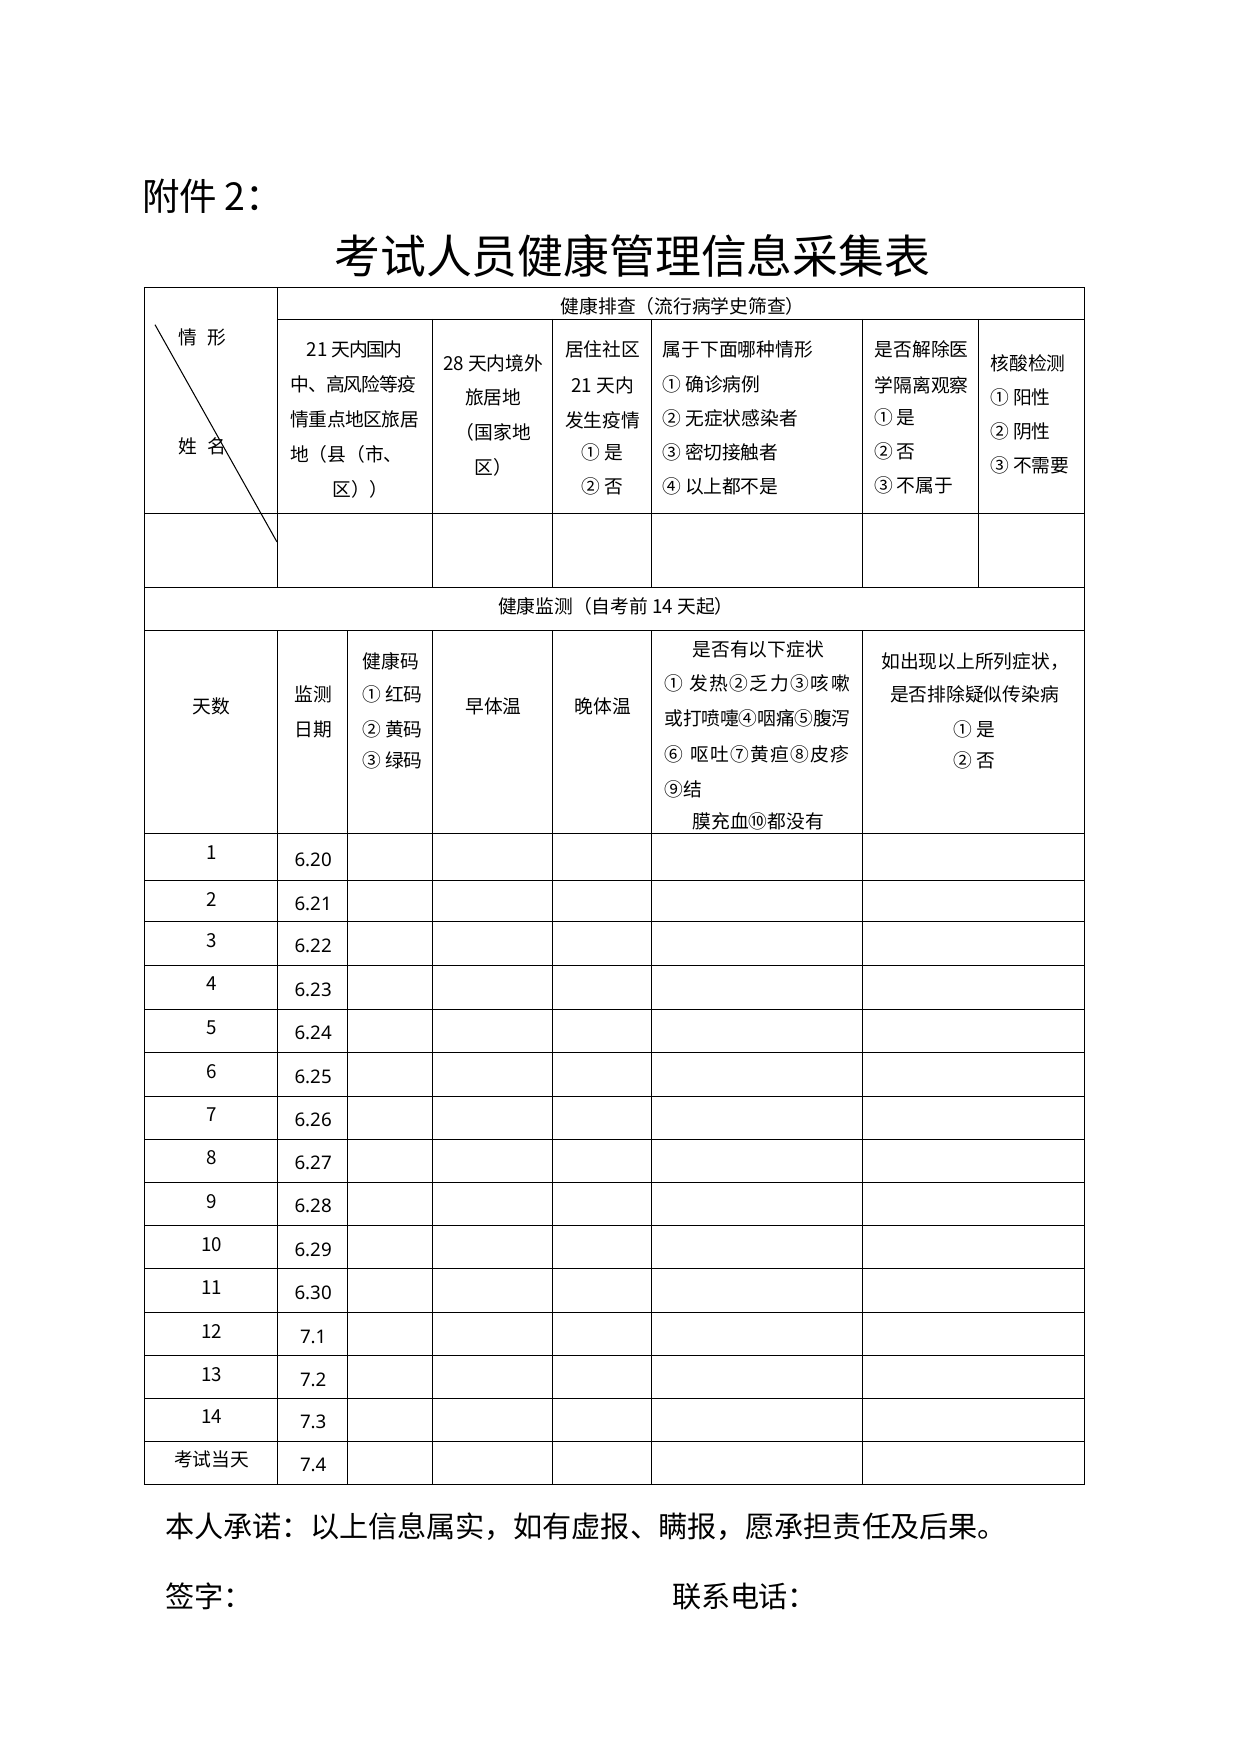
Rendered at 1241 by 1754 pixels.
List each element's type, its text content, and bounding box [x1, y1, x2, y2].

table_cell [348, 1269, 432, 1312]
table_cell 6.21 [278, 881, 347, 921]
table_cell 3 [145, 922, 277, 964]
table_cell [433, 1442, 552, 1484]
table_cell 6.22 [278, 922, 347, 964]
table_header 健康排查（流行病学史筛查） [278, 288, 1084, 319]
table_cell [348, 966, 432, 1008]
table_cell 12 [145, 1313, 277, 1355]
table_cell 属于下面哪种情形 ①确诊病例 ②无症状感染者 ③密切接触者 ④以上都不是 [652, 320, 862, 513]
table_cell [433, 1010, 552, 1052]
table_cell 6.25 [278, 1053, 347, 1096]
table_cell [348, 922, 432, 964]
table_cell [652, 1053, 862, 1096]
table_cell [348, 1313, 432, 1355]
table_cell 4 [145, 966, 277, 1008]
table_cell [652, 1442, 862, 1484]
text 本人承诺：以上信息属实，如有虚报、瞒报，愿承担责任及后果。签字： 联系电话： [166, 1503, 1029, 1616]
table_cell [652, 922, 862, 964]
table_cell 如出现以上所列症状， [863, 631, 1084, 676]
table_cell 是否排除疑似传染病 ①是 [863, 676, 1084, 741]
table_cell 是否解除医学隔离观察 ①是 ②否 ③不属于 [863, 320, 978, 513]
table_cell [348, 1356, 432, 1398]
table_cell [145, 631, 277, 676]
table_cell [863, 1097, 1084, 1138]
table_cell [553, 1399, 651, 1441]
table_cell 8 [145, 1140, 277, 1182]
table_cell 11 [145, 1269, 277, 1312]
table_cell [863, 1140, 1084, 1182]
table_cell 早体温 [433, 676, 552, 741]
table_cell [553, 1010, 651, 1052]
table_cell [433, 922, 552, 964]
table_cell [433, 514, 552, 587]
table_cell [278, 514, 432, 587]
table_cell 6.26 [278, 1097, 347, 1138]
table_cell [348, 1183, 432, 1225]
table_cell 晚体温 [553, 676, 651, 741]
table_cell [348, 1442, 432, 1484]
table_cell [278, 631, 347, 676]
table_cell ②否 [863, 741, 1084, 833]
table_cell [433, 881, 552, 921]
table_cell [278, 741, 347, 833]
table_cell [433, 1356, 552, 1398]
table_cell [652, 1399, 862, 1441]
table_cell 2 [145, 881, 277, 921]
table_cell 7.2 [278, 1356, 347, 1398]
table_cell [145, 741, 277, 833]
table_cell [348, 1010, 432, 1052]
table_cell 1 [145, 834, 277, 880]
table_cell [145, 514, 277, 587]
table_cell [652, 1140, 862, 1182]
table_cell [863, 514, 978, 587]
table_cell 28 天内境外旅居地 （国家地区） [433, 320, 552, 513]
table_cell [553, 881, 651, 921]
table_cell 6.24 [278, 1010, 347, 1052]
table_cell [863, 1226, 1084, 1268]
table_cell [863, 922, 1084, 964]
table_cell [553, 1269, 651, 1312]
table_cell 6.23 [278, 966, 347, 1008]
text 附件2： [142, 167, 1122, 221]
table_cell [863, 1442, 1084, 1484]
table_cell 5 [145, 1010, 277, 1052]
table_cell [553, 834, 651, 880]
table_cell [553, 1356, 651, 1398]
table_cell [652, 1313, 862, 1355]
table_cell 考试当天 [145, 1442, 277, 1484]
table_cell [652, 1097, 862, 1138]
text 考试人员健康管理信息采集表 [142, 221, 1122, 287]
table_cell ①红码 ②黄码 [348, 676, 432, 741]
table_cell [433, 1269, 552, 1312]
table_cell 是否有以下症状 ①发热②乏力③咳嗽或打喷嚏④咽痛⑤腹泻⑥ 呕吐⑦黄疸⑧皮疹⑨结 膜充血⑩都没有 [652, 631, 862, 833]
table_cell 情 形 姓 名 [145, 319, 277, 513]
table_cell [348, 1140, 432, 1182]
table_cell [553, 514, 651, 587]
table_cell [433, 1399, 552, 1441]
table_cell [553, 922, 651, 964]
table_cell [348, 1097, 432, 1138]
table_cell [348, 1226, 432, 1268]
table_cell [652, 1010, 862, 1052]
table_cell [348, 881, 432, 921]
table_cell [433, 741, 552, 833]
table_cell [652, 1183, 862, 1225]
table_cell [553, 1226, 651, 1268]
table_cell [433, 1226, 552, 1268]
table_cell 10 [145, 1226, 277, 1268]
table_cell 健康监测（自考前 14 天起） [145, 588, 1084, 630]
table_cell 6.28 [278, 1183, 347, 1225]
table_cell [863, 881, 1084, 921]
table_cell [553, 1183, 651, 1225]
table_cell [348, 1399, 432, 1441]
table_cell ③绿码 [348, 741, 432, 833]
table_cell 7.3 [278, 1399, 347, 1441]
table_cell 天数 [145, 676, 277, 741]
table_cell [553, 741, 651, 833]
table_cell [553, 1313, 651, 1355]
table_cell [652, 1356, 862, 1398]
table_cell [863, 1399, 1084, 1441]
table_cell 健康码 [348, 631, 432, 676]
table_cell 6.30 [278, 1269, 347, 1312]
table_cell [433, 1313, 552, 1355]
table_cell 核酸检测 ①阳性 ②阴性 ③不需要 [979, 320, 1084, 513]
table_cell [433, 966, 552, 1008]
table_cell 7 [145, 1097, 277, 1138]
table_cell [652, 881, 862, 921]
table_cell 6 [145, 1053, 277, 1096]
table_cell [433, 1140, 552, 1182]
table_cell [863, 1313, 1084, 1355]
table_cell 7.1 [278, 1313, 347, 1355]
table_cell [652, 966, 862, 1008]
table_cell 7.4 [278, 1442, 347, 1484]
table_cell 居住社区21 天内发生疫情 ①是 ②否 [553, 320, 651, 513]
table_cell [553, 1097, 651, 1138]
table_cell 6.27 [278, 1140, 347, 1182]
table_cell [863, 1053, 1084, 1096]
table_cell 14 [145, 1399, 277, 1441]
table_cell [553, 1140, 651, 1182]
table_cell [863, 1356, 1084, 1398]
table_cell [433, 631, 552, 676]
table_cell [863, 1183, 1084, 1225]
table_cell [979, 514, 1084, 587]
table_cell [433, 1183, 552, 1225]
table_cell [348, 834, 432, 880]
table_cell [553, 1053, 651, 1096]
table_cell [863, 1010, 1084, 1052]
table_cell [863, 1269, 1084, 1312]
table_cell [348, 1053, 432, 1096]
table_cell 监测 日期 [278, 676, 347, 741]
table_cell [652, 514, 862, 587]
table_cell [553, 1442, 651, 1484]
table_header [145, 288, 277, 319]
table_cell [863, 966, 1084, 1008]
table_cell 9 [145, 1183, 277, 1225]
table_cell [652, 1226, 862, 1268]
table_cell 6.20 [278, 834, 347, 880]
table_cell [433, 834, 552, 880]
table_cell 21 天内国内中、高风险等疫情重点地区旅居地（县（市、 区）） [278, 320, 432, 513]
table_cell [652, 1269, 862, 1312]
table_cell [433, 1053, 552, 1096]
table_cell 6.29 [278, 1226, 347, 1268]
table_cell [863, 834, 1084, 880]
table_cell [652, 834, 862, 880]
table_cell 13 [145, 1356, 277, 1398]
table_cell [553, 966, 651, 1008]
table_cell [553, 631, 651, 676]
table_cell [433, 1097, 552, 1138]
